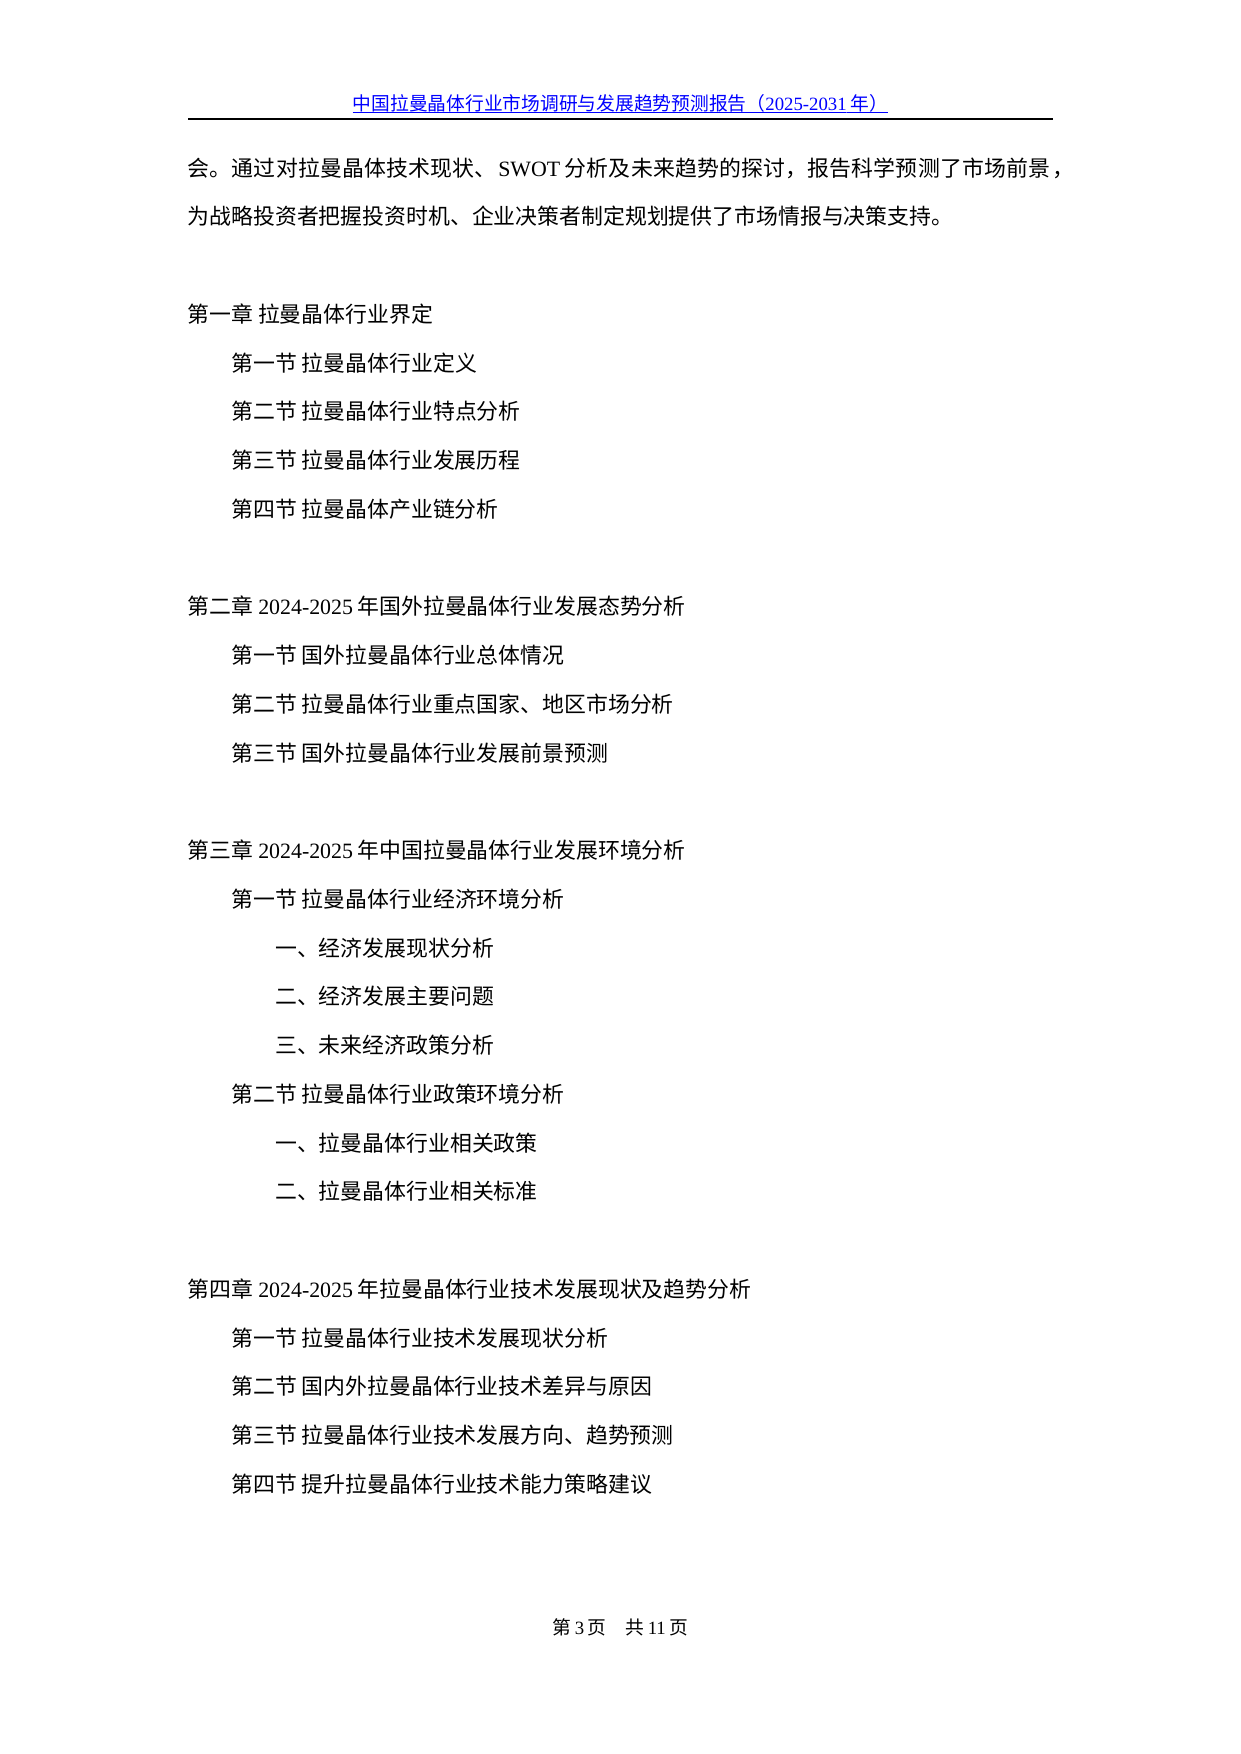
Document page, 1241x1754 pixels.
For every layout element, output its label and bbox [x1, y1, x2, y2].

text [187, 150, 1053, 1499]
